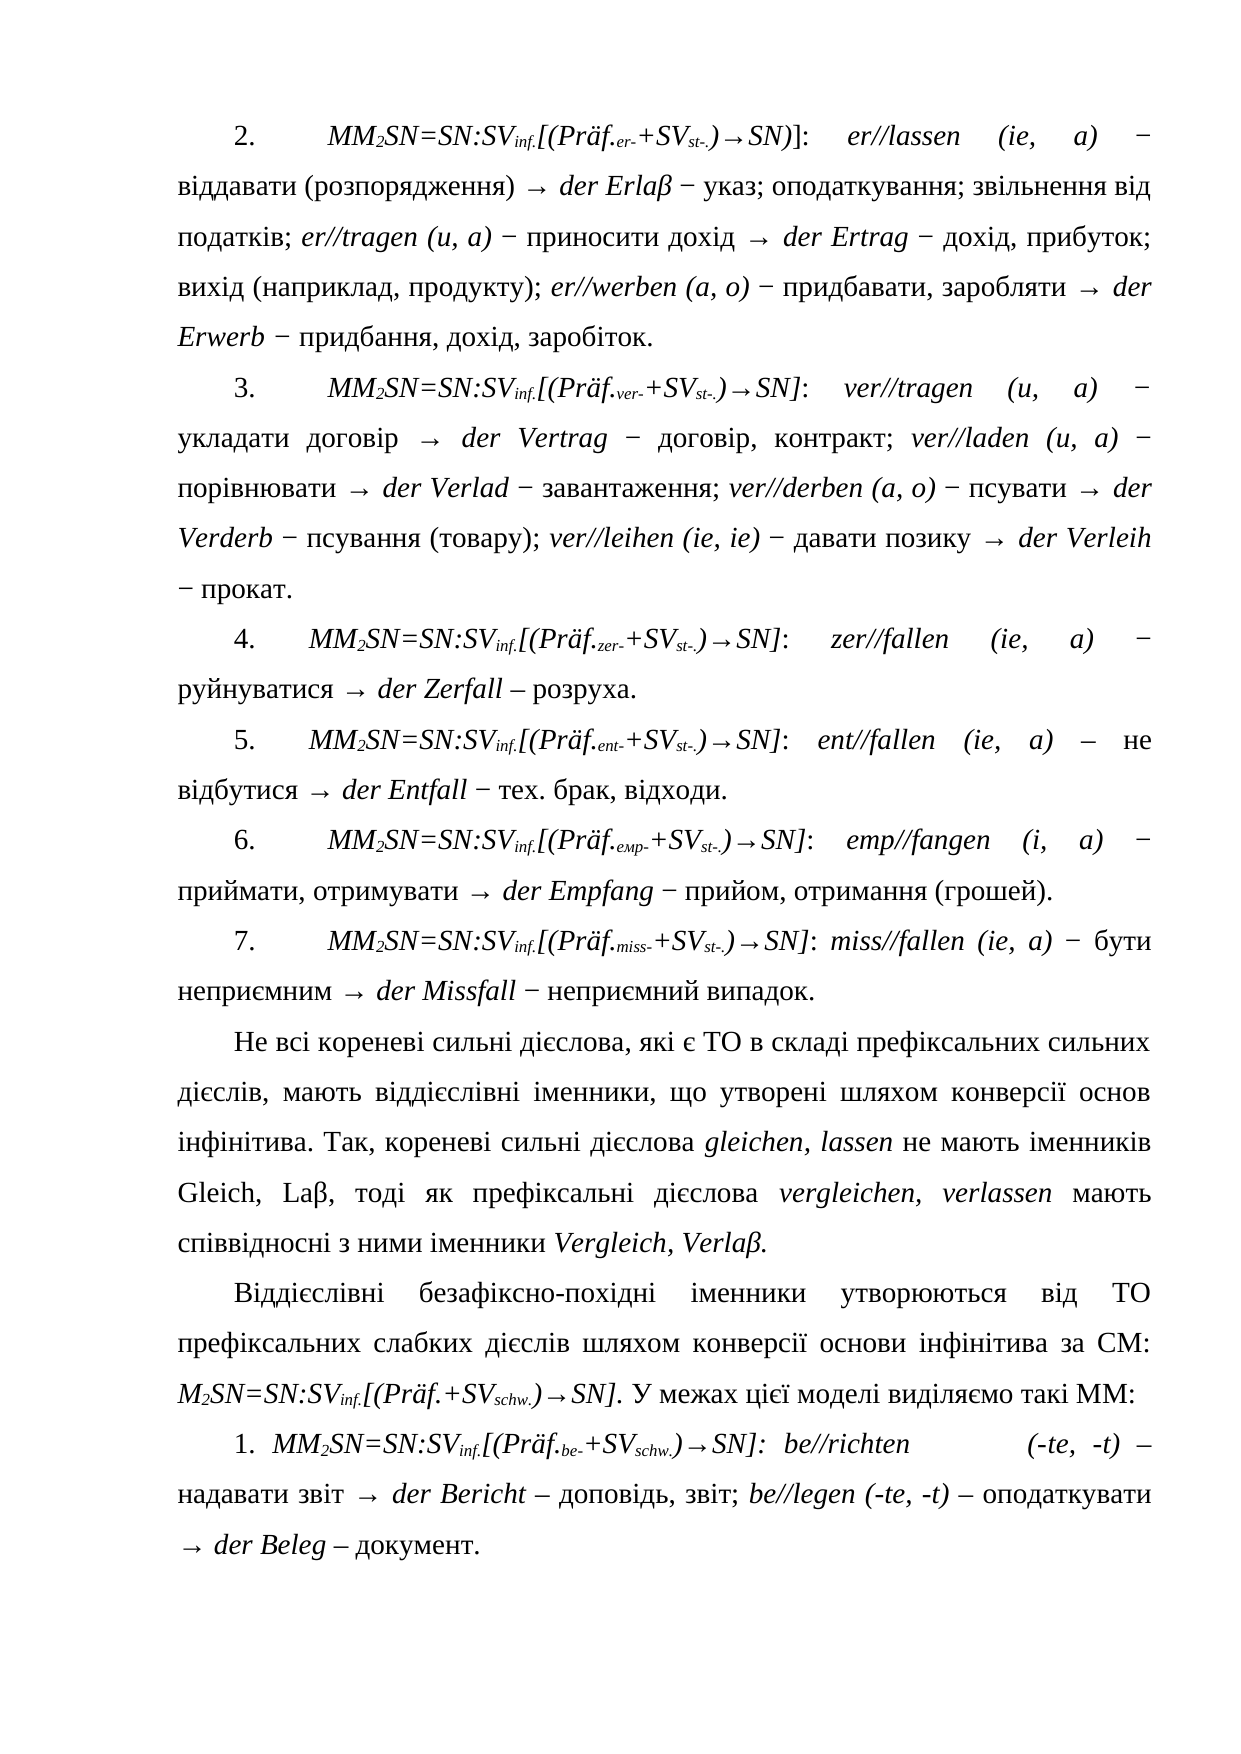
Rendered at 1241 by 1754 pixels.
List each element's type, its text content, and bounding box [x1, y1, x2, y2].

list ММ2SN=SN:SVinf.[(Präf.miss-+SVst-.)→SN]: miss//fallen (ie, a) − бути неприємним → der Missfall − неприємний випадок. [177, 923, 1152, 1007]
list ММ2SN=SN:SVinf.[(Präf.ent-+SVst-.)→SN]: ent//fallen (ie, a) – не відбутися → der Entfall − тех. брак, відходи. [177, 722, 1152, 806]
text 1. ММ2SN=SN:SVіnf.[(Präf.be-+SVschw.)→SN]: be//richten (-te, -t) – надавати звіт → der Bericht – доповідь, звіт; be//legen (-te, -t) – оподаткувати → der Beleg – документ. [177, 1426, 1152, 1560]
text Віддієслівні безафіксно-похідні іменники утворюються від ТО префіксальних слабких дієслів шляхом конверсії основи інфінітива за СМ: М2SN=SN:SVinf.[(Präf.+SVschw.)→SN]. У межах цієї моделі виділяємо такі ММ: [177, 1275, 1152, 1409]
list ММ2SN=SN:SVinf.[(Präf.zer-+SVst-.)→SN]: zer//fallen (ie, a) − руйнуватися → der Zerfall – розруха. [177, 621, 1152, 705]
list ММ2SN=SN:SVinf.[(Präf.ver-+SVst-.)→SN]: ver//tragen (u, a) − укладати договір → der Vertrag − договір, контракт; ver//laden (u, a) − порівнювати → der Verlad − завантаження; ver//derben (a, o) − псувати → der Verderb − псування (товару); ver//leihen (ie, ie) − давати позику → der Verleih − прокат. [177, 370, 1152, 604]
list ММ2SN=SN:SVinf.[(Präf.er-+SVst-.)→SN)]: er//lassen (ie, a) − віддавати (розпорядження) → der Erlaβ − указ; оподаткування; звільнення від податків; er//tragen (u, a) − приносити дохід → der Ertrag − дохід, прибуток; вихід (наприклад, продукту); er//werben (a, o) − придбавати, заробляти → der Erwerb − придбання, дохід, заробіток. [177, 118, 1152, 353]
text Не всі кореневі сильні дієслова, які є ТО в складі префіксальних сильних дієслів, мають віддієслівні іменники, що утворені шляхом конверсії основ інфінітива. Так, кореневі сильні дієслова gleichen, lassen не мають іменників Gleich, Laβ, тоді як префіксальні дієслова vergleichen, verlassen мають співвідносні з ними іменники Vergleich, Verlaβ. [177, 1024, 1152, 1258]
list ММ2SN=SN:SVinf.[(Präf.eмp-+SVst-.)→SN]: emp//fangen (i, a) − приймати, отримувати → der Empfang − прийом, отримання (грошей). [177, 822, 1152, 906]
